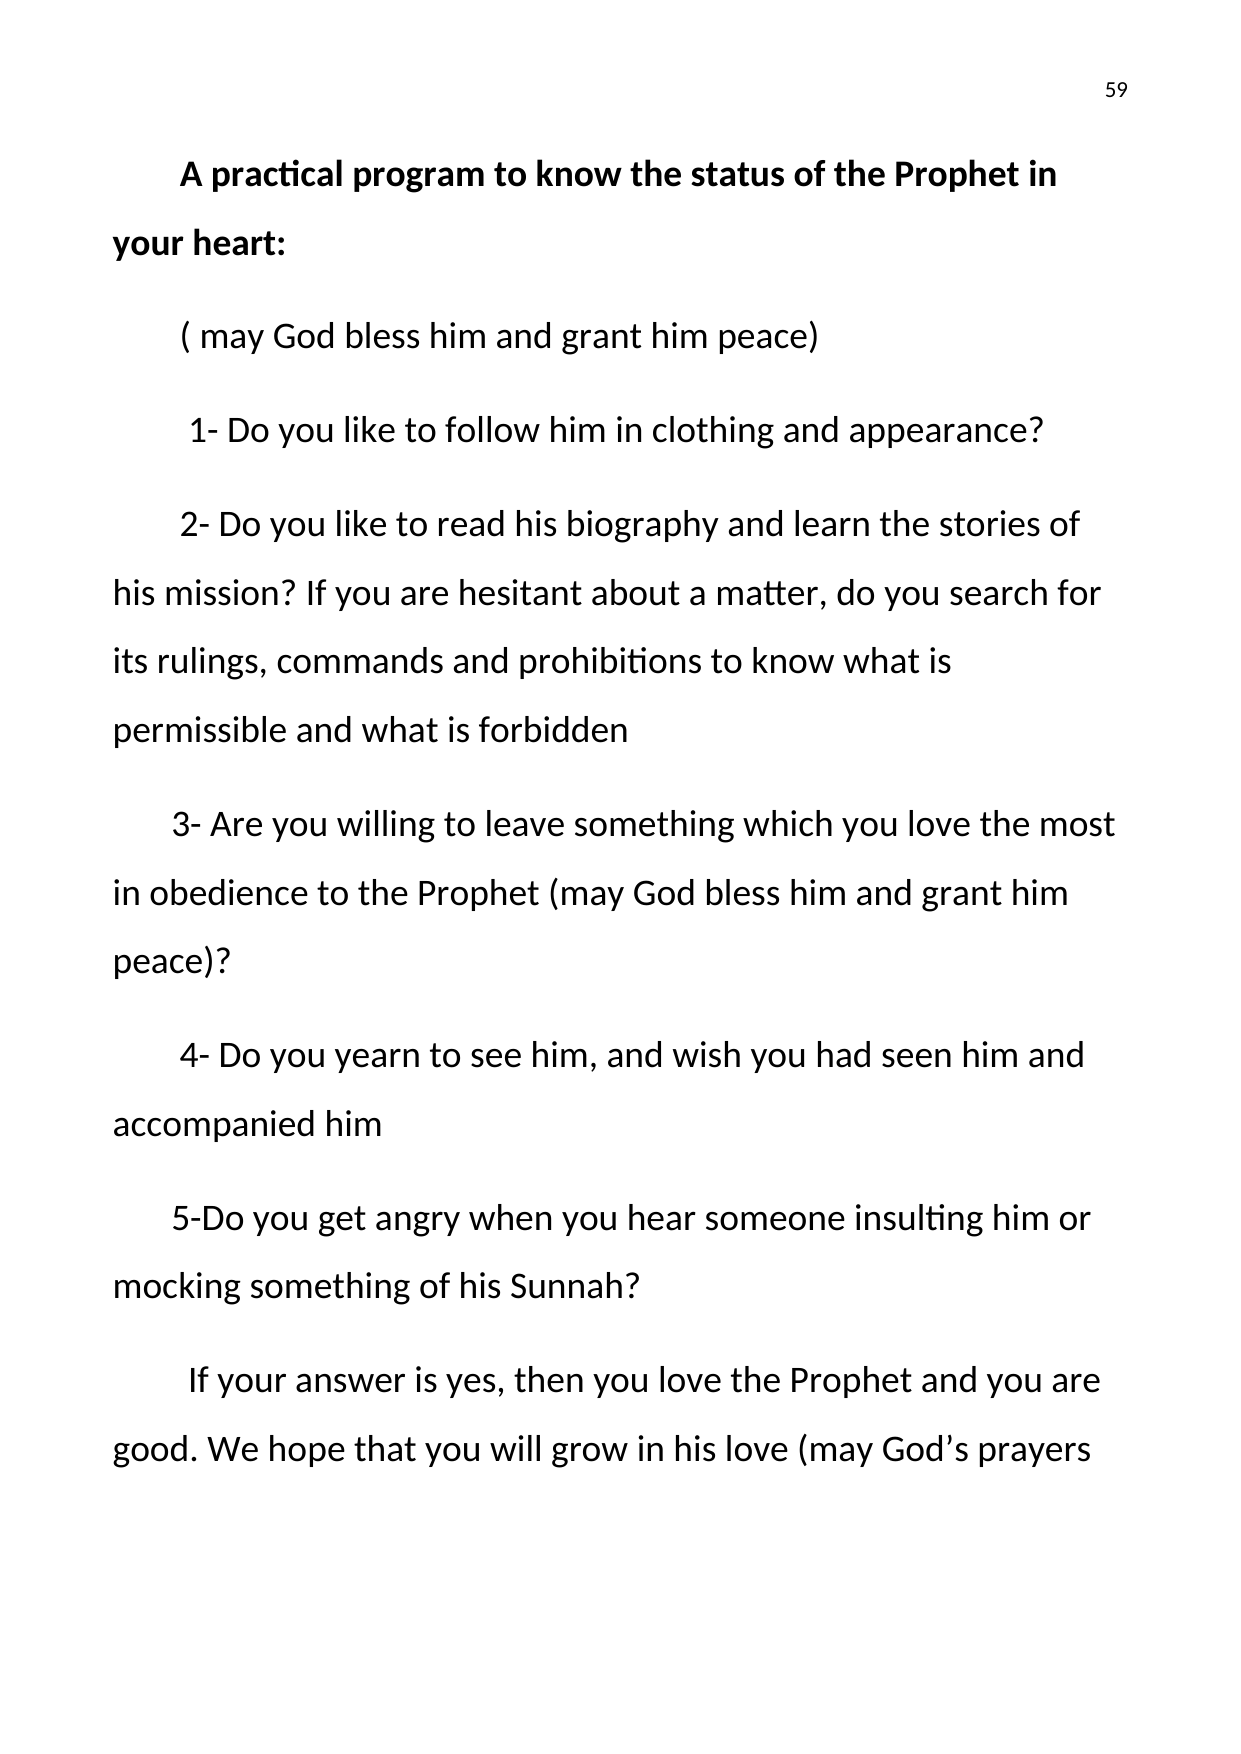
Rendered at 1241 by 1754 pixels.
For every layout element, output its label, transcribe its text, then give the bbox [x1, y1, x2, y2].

text 5-Do you get angry when you hear someone insulting him or mocking something of his Sunnah? [112, 1194, 1128, 1308]
text 1- Do you like to follow him in clothing and appearance? [112, 406, 1128, 452]
text 3- Are you willing to leave something which you love the most in obedience to the Prophet (may God bless him and grant him peace)? [112, 800, 1128, 983]
text 2- Do you like to read his biography and learn the stories of his mission? If you are hesitant about a matter, do you search for its rulings, commands and prohibitions to know what is permissible and what is forbidden [112, 500, 1128, 752]
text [112, 1356, 1128, 1471]
text A practical program to know the status of the Prophet in your heart: [112, 150, 1128, 264]
text ( may God bless him and grant him peace) [112, 312, 1128, 358]
text 4- Do you yearn to see him, and wish you had seen him and accompanied him [112, 1031, 1128, 1146]
